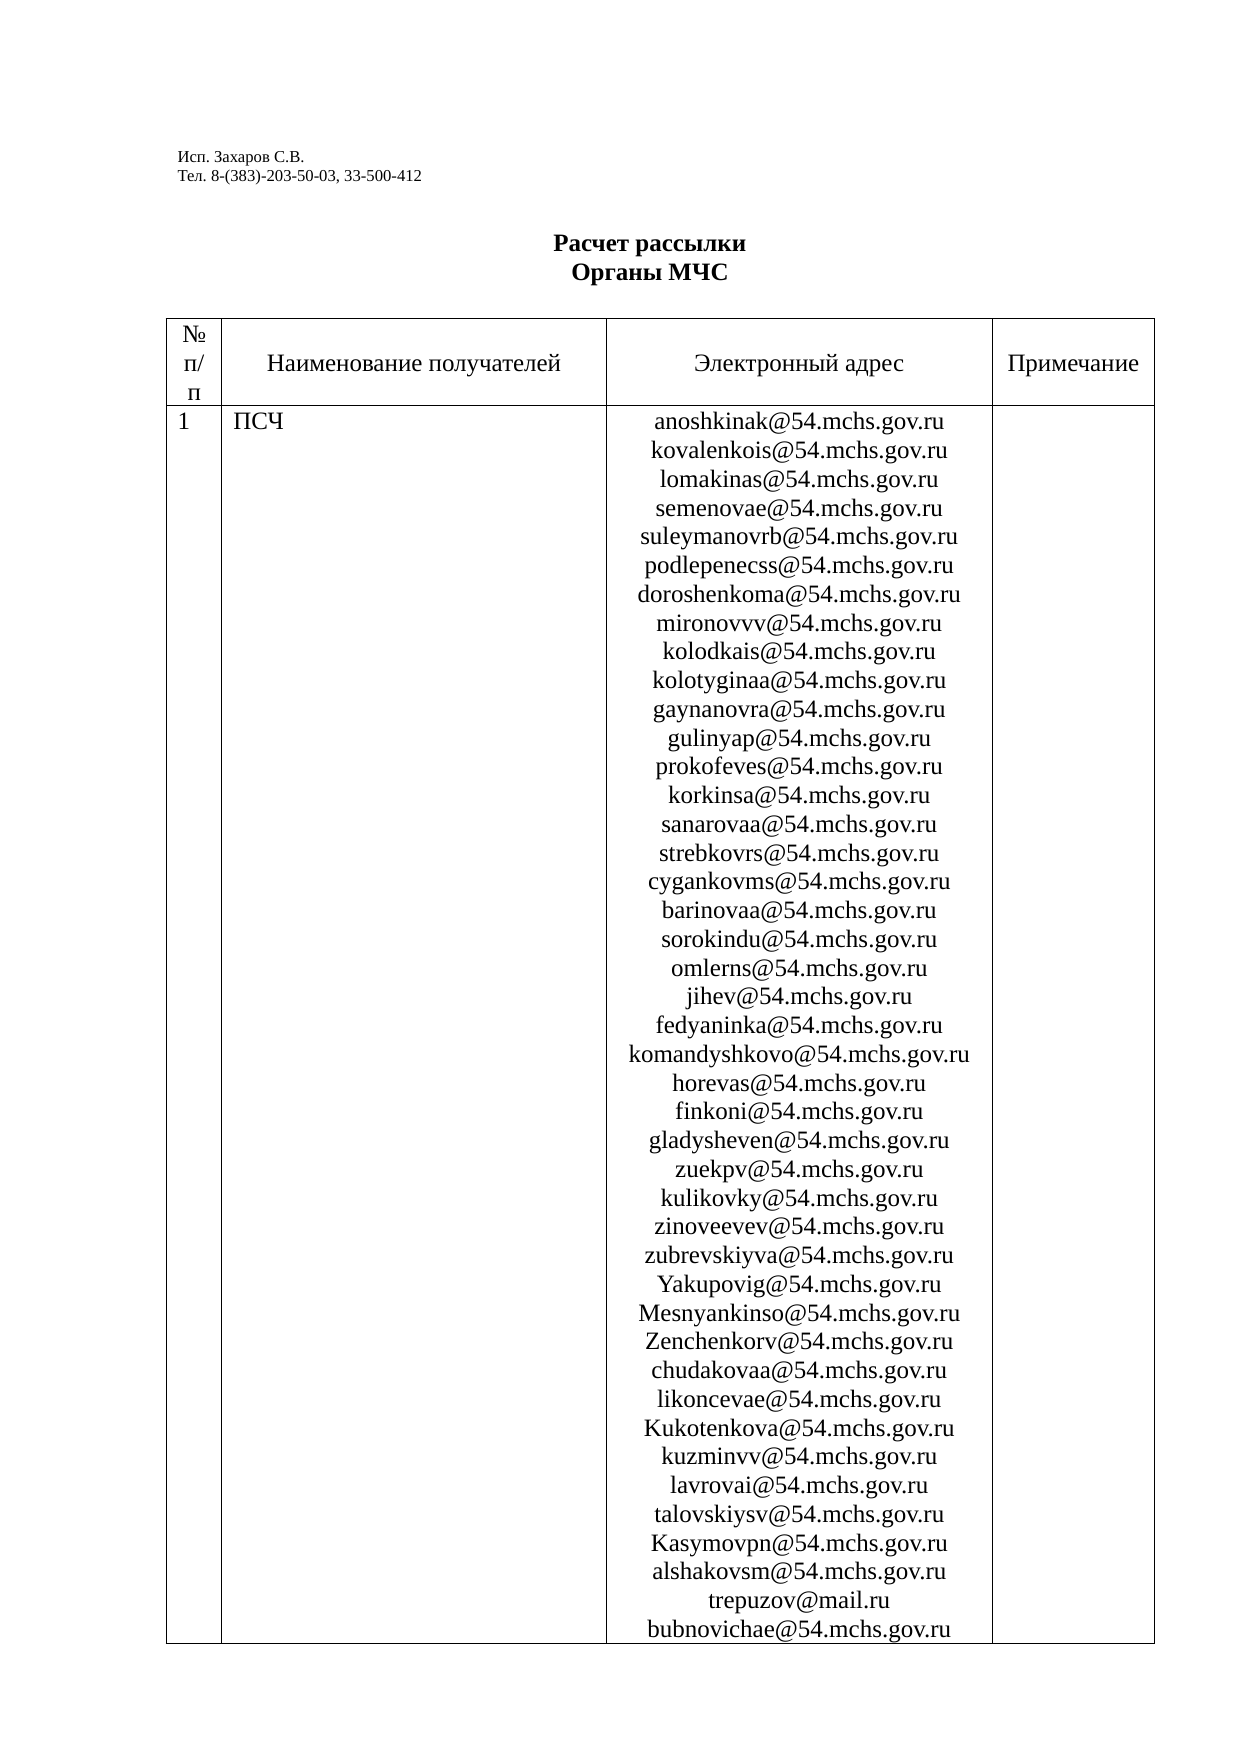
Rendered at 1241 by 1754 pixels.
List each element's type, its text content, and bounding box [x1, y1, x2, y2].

text Исп. Захаров С.В. [177, 147, 1122, 166]
text Тел. 8-(383)-203-50-03, 33-500-412 [177, 166, 1122, 185]
table_header Электронный адрес [607, 319, 992, 405]
list Органы МЧС [177, 257, 1122, 318]
table_cell ПСЧ [222, 406, 606, 1643]
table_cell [607, 406, 992, 1643]
table_cell 1 [167, 406, 221, 1643]
table_header Наименование получателей [222, 319, 606, 405]
table_cell [993, 406, 1154, 1643]
text Расчет рассылки [177, 228, 1122, 257]
table_header № п/п [167, 319, 221, 405]
table_header Примечание [993, 319, 1154, 405]
